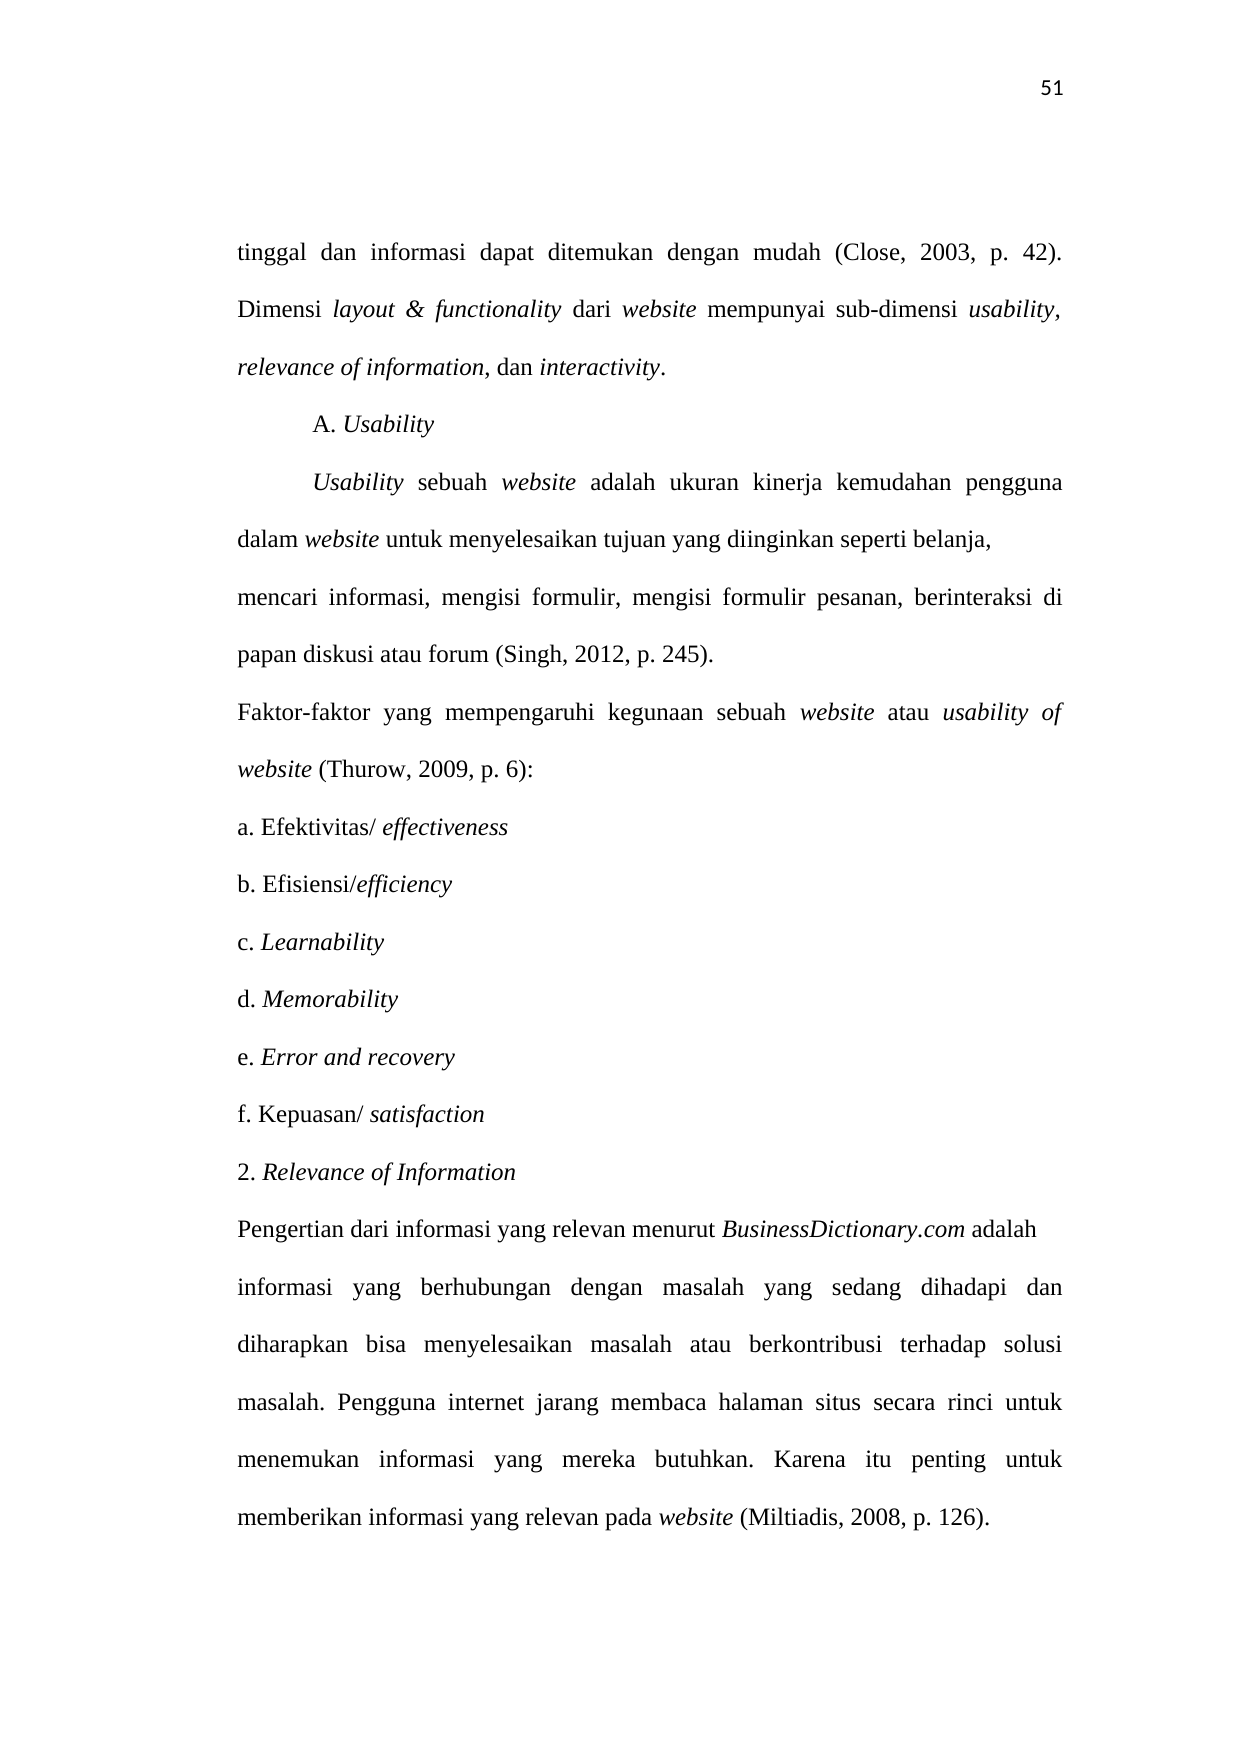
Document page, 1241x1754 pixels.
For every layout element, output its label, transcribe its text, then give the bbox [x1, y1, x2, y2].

text Pengertian dari informasi yang relevan menurut BusinessDictionary.com adalah [237, 1214, 1063, 1243]
text 2. Relevance of Information [237, 1157, 1063, 1186]
text Usability sebuah website adalah ukuran kinerja kemudahan pengguna dalam website untuk menyelesaikan tujuan yang diinginkan seperti belanja, [237, 467, 1063, 553]
text Faktor-faktor yang mempengaruhi kegunaan sebuah website atau usability of website (Thurow, 2009, p. 6): [237, 697, 1063, 783]
text informasi yang berhubungan dengan masalah yang sedang dihadapi dan diharapkan bisa menyelesaikan masalah atau berkontribusi terhadap solusi masalah. Pengguna internet jarang membaca halaman situs secara rinci untuk menemukan informasi yang mereka butuhkan. Karena itu penting untuk memberikan informasi yang relevan pada website (Miltiadis, 2008, p. 126). [237, 1272, 1063, 1531]
text e. Error and recovery [237, 1042, 1063, 1071]
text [237, 237, 1063, 381]
text d. Memorability [237, 984, 1063, 1013]
text c. Learnability [237, 927, 1063, 956]
text A. Usability [237, 409, 1063, 438]
text mencari informasi, mengisi formulir, mengisi formulir pesanan, berinteraksi di papan diskusi atau forum (Singh, 2012, p. 245). [237, 582, 1063, 668]
text f. Kepuasan/ satisfaction [237, 1099, 1063, 1128]
text b. Efisiensi/efficiency [237, 869, 1063, 898]
text a. Efektivitas/ effectiveness [237, 812, 1063, 841]
